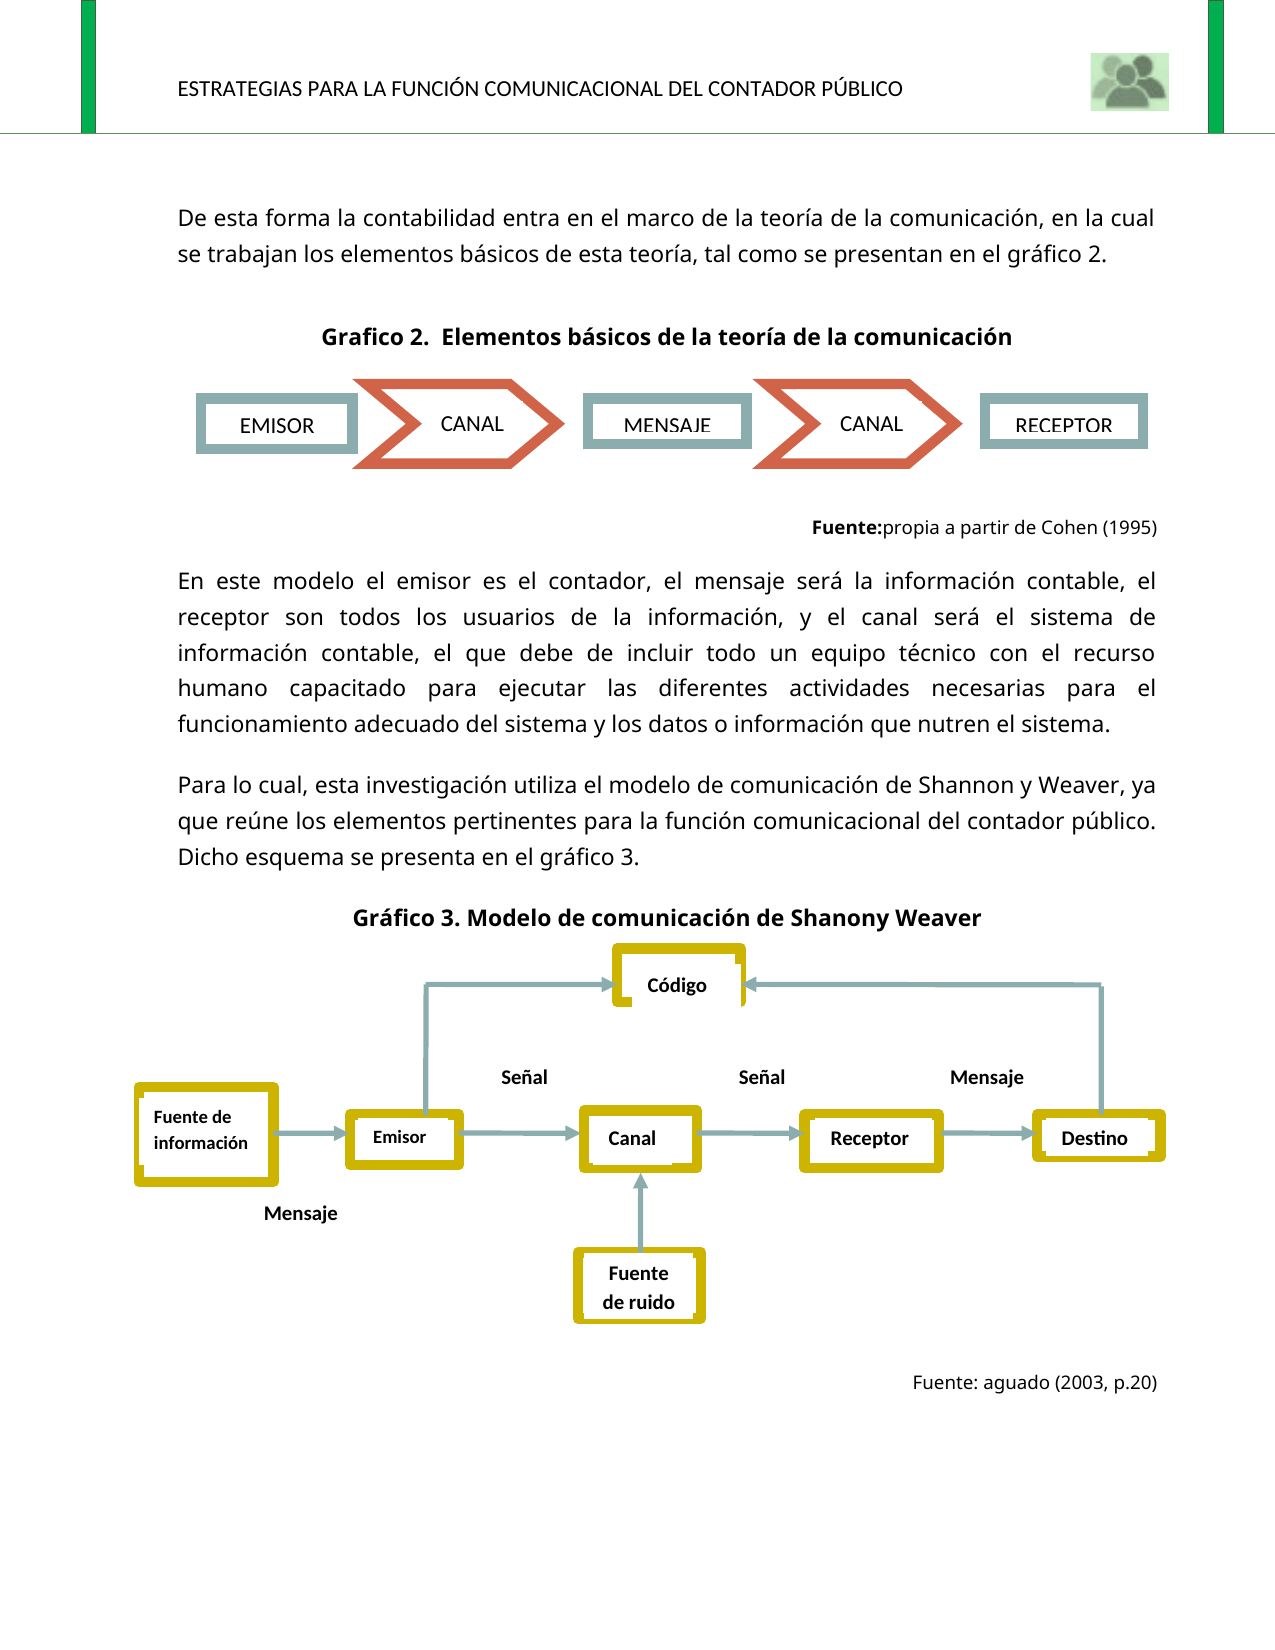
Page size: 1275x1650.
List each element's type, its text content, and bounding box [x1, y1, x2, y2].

text Para lo cual, esta investigación utiliza el modelo de comunicación de Shannon y Weaver, ya que reúne los elementos pertinentes para la función comunicacional del contador público. Dicho esquema se presenta en el gráfico 3. [177, 769, 1157, 872]
text Gráfico 3. Modelo de comunicación de Shanony Weaver [177, 902, 1157, 933]
text De esta forma la contabilidad entra en el marco de la teoría de la comunicación, en la cual se trabajan los elementos básicos de esta teoría, tal como se presentan en el gráfico 2. [177, 202, 1157, 269]
text Fuente:propia a partir de Cohen (1995) [177, 514, 1157, 539]
text Grafico 2. Elementos básicos de la teoría de la comunicación [177, 321, 1157, 352]
text Fuente: aguado (2003, p.20) [177, 1369, 1157, 1395]
text En este modelo el emisor es el contador, el mensaje será la información contable, el receptor son todos los usuarios de la información, y el canal será el sistema de información contable, el que debe de incluir todo un equipo técnico con el recurso humano capacitado para ejecutar las diferentes actividades necesarias para el funcionamiento adecuado del sistema y los datos o información que nutren el sistema. [177, 564, 1157, 739]
